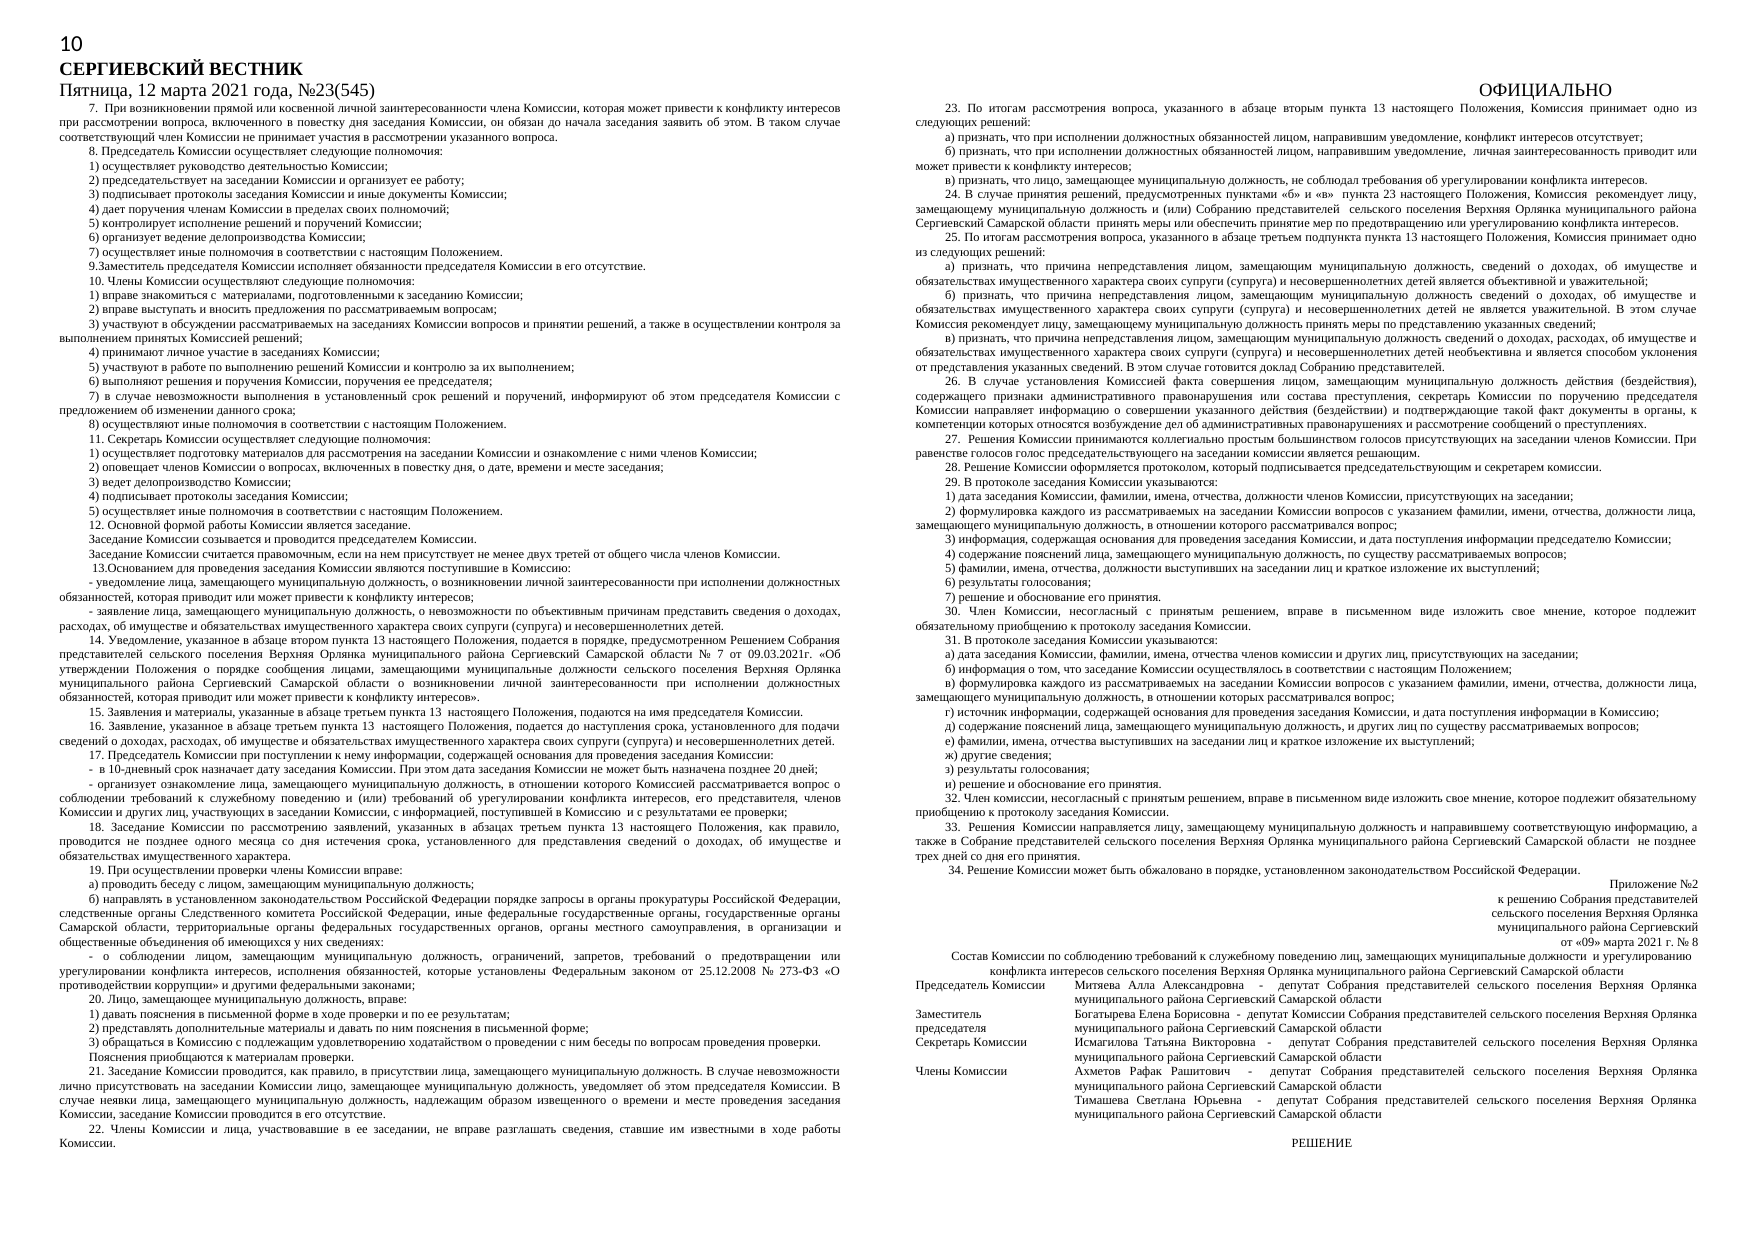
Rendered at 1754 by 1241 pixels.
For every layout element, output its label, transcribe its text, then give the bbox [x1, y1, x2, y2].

text 19. При осуществлении проверки члены Комиссии вправе: [59, 863, 842, 877]
text Заседание Комиссии считается правомочным, если на нем присутствует не менее двух третей от общего числа членов Комиссии. [59, 546, 842, 561]
text 29. В протоколе заседания Комиссии указываются: [915, 474, 1698, 489]
text муниципального района Сергиевский [915, 920, 1698, 934]
text сельского поселения Верхняя Орлянка [915, 906, 1698, 920]
text 3) обращаться в Комиссию с подлежащим удовлетворению ходатайством о проведении с ним беседы по вопросам проведения проверки. [59, 1035, 842, 1049]
text 27. Решения Комиссии принимаются коллегиально простым большинством голосов присутствующих на заседании членов Комиссии. При равенстве голосов голос председательствующего на заседании комиссии является решающим. [915, 431, 1698, 460]
text 6) выполняют решения и поручения Комиссии, поручения ее председателя; [59, 374, 842, 388]
text 12. Основной формой работы Комиссии является заседание. [59, 518, 842, 532]
text 1) дата заседания Комиссии, фамилии, имена, отчества, должности членов Комиссии, присутствующих на заседании; [915, 489, 1698, 503]
text б) признать, что при исполнении должностных обязанностей лицом, направившим уведомление, личная заинтересованность приводит или может привести к конфликту интересов; [915, 144, 1698, 173]
text б) признать, что причина непредставления лицом, замещающим муниципальную должность сведений о доходах, об имуществе и обязательствах имущественного характера своих супруги (супруга) и несовершеннолетних детей не является уважительной. В этом случае Комиссия рекомендует лицу, замещающему муниципальную должность принять меры по представлению указанных сведений; [915, 288, 1698, 331]
text 4) подписывает протоколы заседания Комиссии; [59, 489, 842, 503]
text 9.Заместитель председателя Комиссии исполняет обязанности председателя Комиссии в его отсутствие. [59, 259, 842, 273]
text 11. Секретарь Комиссии осуществляет следующие полномочия: [59, 431, 842, 446]
text Заседание Комиссии созывается и проводится председателем Комиссии. [59, 532, 842, 546]
text 3) информация, содержащая основания для проведения заседания Комиссии, и дата поступления информации председателю Комиссии; [915, 532, 1698, 546]
text 1) давать пояснения в письменной форме в ходе проверки и по ее результатам; [59, 1006, 842, 1021]
text 15. Заявления и материалы, указанные в абзаце третьем пункта 13 настоящего Положения, подаются на имя председателя Комиссии. [59, 704, 842, 719]
text а) проводить беседу с лицом, замещающим муниципальную должность; [59, 877, 842, 891]
text Состав Комиссии по соблюдению требований к служебному поведению лиц, замещающих муниципальные должности и урегулированию конфликта интересов сельского поселения Верхняя Орлянка муниципального района Сергиевский Самарской области [915, 949, 1698, 978]
text 21. Заседание Комиссии проводится, как правило, в присутствии лица, замещающего муниципальную должность. В случае невозможности лично присутствовать на заседании Комиссии лицо, замещающее муниципальную должность, уведомляет об этом председателя Комиссии. В случае неявки лица, замещающего муниципальную должность, надлежащим образом извещенного о времени и месте проведения заседания Комиссии, заседание Комиссии проводится в его отсутствие. [59, 1064, 842, 1121]
text 33. Решения Комиссии направляется лицу, замещающему муниципальную должность и направившему соответствующую информацию, а также в Собрание представителей сельского поселения Верхняя Орлянка муниципального района Сергиевский Самарской области не позднее трех дней со дня его принятия. [915, 819, 1698, 863]
text 34. Решение Комиссии может быть обжаловано в порядке, установленном законодательством Российской Федерации. [915, 863, 1698, 877]
text 18. Заседание Комиссии по рассмотрению заявлений, указанных в абзацах третьем пункта 13 настоящего Положения, как правило, проводится не позднее одного месяца со дня истечения срока, установленного для представления сведений о доходах, об имуществе и обязательствах имущественного характера. [59, 819, 842, 863]
text 3) участвуют в обсуждении рассматриваемых на заседаниях Комиссии вопросов и принятии решений, а также в осуществлении контроля за выполнением принятых Комиссией решений; [59, 316, 842, 345]
text 7) осуществляет иные полномочия в соответствии с настоящим Положением. [59, 244, 842, 259]
text а) признать, что причина непредставления лицом, замещающим муниципальную должность, сведений о доходах, об имуществе и обязательствах имущественного характера своих супруги (супруга) и несовершеннолетних детей является объективной и уважительной; [915, 259, 1698, 288]
text 6) результаты голосования; [915, 575, 1698, 589]
text 3) ведет делопроизводство Комиссии; [59, 474, 842, 489]
text 5) участвуют в работе по выполнению решений Комиссии и контролю за их выполнением; [59, 359, 842, 374]
text - в 10-дневный срок назначает дату заседания Комиссии. При этом дата заседания Комиссии не может быть назначена позднее 20 дней; [59, 762, 842, 776]
text от «09» марта 2021 г. № 8 [915, 934, 1698, 949]
text 4) дает поручения членам Комиссии в пределах своих полномочий; [59, 201, 842, 216]
text 3) подписывает протоколы заседания Комиссии и иные документы Комиссии; [59, 187, 842, 201]
text е) фамилии, имена, отчества выступивших на заседании лиц и краткое изложение их выступлений; [915, 733, 1698, 748]
text 8. Председатель Комиссии осуществляет следующие полномочия: [59, 144, 842, 158]
text з) результаты голосования; [915, 762, 1698, 776]
text 4) содержание пояснений лица, замещающего муниципальную должность, по существу рассматриваемых вопросов; [915, 546, 1698, 561]
text б) направлять в установленном законодательством Российской Федерации порядке запросы в органы прокуратуры Российской Федерации, следственные органы Следственного комитета Российской Федерации, иные федеральные государственные органы, государственные органы Самарской области, территориальные органы федеральных государственных органов, органы местного самоуправления, в организации и общественные объединения об имеющихся у них сведениях: [59, 891, 842, 949]
text 32. Член комиссии, несогласный с принятым решением, вправе в письменном виде изложить свое мнение, которое подлежит обязательному приобщению к протоколу заседания Комиссии. [915, 791, 1698, 819]
text 31. В протоколе заседания Комиссии указываются: [915, 633, 1698, 647]
text 22. Члены Комиссии и лица, участвовавшие в ее заседании, не вправе разглашать сведения, ставшие им известными в ходе работы Комиссии. [59, 1121, 842, 1150]
text 26. В случае установления Комиссией факта совершения лицом, замещающим муниципальную должность действия (бездействия), содержащего признаки административного правонарушения или состава преступления, секретарь Комиссии по поручению председателя Комиссии направляет информацию о совершении указанного действия (бездействии) и подтверждающие такой факт документы в органы, к компетенции которых относятся возбуждение дел об административных правонарушениях и рассмотрение сообщений о преступлениях. [915, 374, 1698, 431]
text в) признать, что лицо, замещающее муниципальную должность, не соблюдал требования об урегулировании конфликта интересов. [915, 173, 1698, 187]
text 13.Основанием для проведения заседания Комиссии являются поступившие в Комиссию: [59, 561, 842, 575]
text 1) вправе знакомиться с материалами, подготовленными к заседанию Комиссии; [59, 288, 842, 302]
text 17. Председатель Комиссии при поступлении к нему информации, содержащей основания для проведения заседания Комиссии: [59, 748, 842, 762]
text в) признать, что причина непредставления лицом, замещающим муниципальную должность сведений о доходах, расходах, об имуществе и обязательствах имущественного характера своих супруги (супруга) и несовершеннолетних детей необъективна и является способом уклонения от представления указанных сведений. В этом случае готовится доклад Собранию представителей. [915, 331, 1698, 374]
text а) признать, что при исполнении должностных обязанностей лицом, направившим уведомление, конфликт интересов отсутствует; [915, 129, 1698, 144]
text 8) осуществляют иные полномочия в соответствии с настоящим Положением. [59, 417, 842, 431]
text 30. Член Комиссии, несогласный с принятым решением, вправе в письменном виде изложить свое мнение, которое подлежит обязательному приобщению к протоколу заседания Комиссии. [915, 604, 1698, 633]
text 23. По итогам рассмотрения вопроса, указанного в абзаце вторым пункта 13 настоящего Положения, Комиссия принимает одно из следующих решений: [915, 101, 1698, 129]
text б) информация о том, что заседание Комиссии осуществлялось в соответствии с настоящим Положением; [915, 661, 1698, 676]
text 7) решение и обоснование его принятия. [915, 589, 1698, 604]
text 28. Решение Комиссии оформляется протоколом, который подписывается председательствующим и секретарем комиссии. [915, 460, 1698, 474]
text РЕШЕНИЕ [915, 1136, 1698, 1150]
text Пояснения приобщаются к материалам проверки. [59, 1049, 842, 1064]
text к решению Собрания представителей [915, 891, 1698, 906]
text 10. Члены Комиссии осуществляют следующие полномочия: [59, 273, 842, 288]
text д) содержание пояснений лица, замещающего муниципальную должность, и других лиц по существу рассматриваемых вопросов; [915, 719, 1698, 733]
text а) дата заседания Комиссии, фамилии, имена, отчества членов комиссии и других лиц, присутствующих на заседании; [915, 647, 1698, 661]
text г) источник информации, содержащей основания для проведения заседания Комиссии, и дата поступления информации в Комиссию; [915, 704, 1698, 719]
text и) решение и обоснование его принятия. [915, 776, 1698, 791]
text - организует ознакомление лица, замещающего муниципальную должность, в отношении которого Комиссией рассматривается вопрос о соблюдении требований к служебному поведению и (или) требований об урегулировании конфликта интересов, его представителя, членов Комиссии и других лиц, участвующих в заседании Комиссии, с информацией, поступившей в Комиссию и с результатами ее проверки; [59, 776, 842, 819]
text ж) другие сведения; [915, 748, 1698, 762]
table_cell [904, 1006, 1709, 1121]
text 16. Заявление, указанное в абзаце третьем пункта 13 настоящего Положения, подается до наступления срока, установленного для подачи сведений о доходах, расходах, об имуществе и обязательствах имущественного характера своих супруги (супруга) и несовершеннолетних детей. [59, 719, 842, 748]
text 7) в случае невозможности выполнения в установленный срок решений и поручений, информируют об этом председателя Комиссии с предложением об изменении данного срока; [59, 388, 842, 417]
text 14. Уведомление, указанное в абзаце втором пункта 13 настоящего Положения, подается в порядке, предусмотренном Решением Собрания представителей сельского поселения Верхняя Орлянка муниципального района Сергиевский Самарской области № 7 от 09.03.2021г. «Об утверждении Положения о порядке сообщения лицами, замещающими муниципальные должности сельского поселения Верхняя Орлянка муниципального района Сергиевский Самарской области о возникновении личной заинтересованности при исполнении должностных обязанностей, которая приводит или может привести к конфликту интересов». [59, 633, 842, 704]
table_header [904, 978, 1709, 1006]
text - уведомление лица, замещающего муниципальную должность, о возникновении личной заинтересованности при исполнении должностных обязанностей, которая приводит или может привести к конфликту интересов; [59, 575, 842, 604]
text 5) осуществляет иные полномочия в соответствии с настоящим Положением. [59, 503, 842, 518]
text 2) формулировка каждого из рассматриваемых на заседании Комиссии вопросов с указанием фамилии, имени, отчества, должности лица, замещающего муниципальную должность, в отношении которого рассматривался вопрос; [915, 503, 1698, 532]
text 24. В случае принятия решений, предусмотренных пунктами «б» и «в» пункта 23 настоящего Положения, Комиссия рекомендует лицу, замещающему муниципальную должность и (или) Собранию представителей сельского поселения Верхняя Орлянка муниципального района Сергиевский Самарской области принять меры или обеспечить принятие мер по предотвращению или урегулированию конфликта интересов. [915, 187, 1698, 230]
text Приложение №2 [915, 877, 1698, 891]
text - о соблюдении лицом, замещающим муниципальную должность, ограничений, запретов, требований о предотвращении или урегулировании конфликта интересов, исполнения обязанностей, которые установлены Федеральным законом от 25.12.2008 № 273-ФЗ «О противодействии коррупции» и другими федеральными законами; [59, 949, 842, 992]
text 5) контролирует исполнение решений и поручений Комиссии; [59, 216, 842, 230]
text 1) осуществляет руководство деятельностью Комиссии; [59, 158, 842, 173]
text 7. При возникновении прямой или косвенной личной заинтересованности члена Комиссии, которая может привести к конфликту интересов при рассмотрении вопроса, включенного в повестку дня заседания Комиссии, он обязан до начала заседания заявить об этом. В таком случае соответствующий член Комиссии не принимает участия в рассмотрении указанного вопроса. [59, 101, 842, 144]
text 2) представлять дополнительные материалы и давать по ним пояснения в письменной форме; [59, 1021, 842, 1035]
text 2) председательствует на заседании Комиссии и организует ее работу; [59, 173, 842, 187]
text 2) вправе выступать и вносить предложения по рассматриваемым вопросам; [59, 302, 842, 316]
text 4) принимают личное участие в заседаниях Комиссии; [59, 345, 842, 359]
text 25. По итогам рассмотрения вопроса, указанного в абзаце третьем подпункта пункта 13 настоящего Положения, Комиссия принимает одно из следующих решений: [915, 230, 1698, 259]
text 20. Лицо, замещающее муниципальную должность, вправе: [59, 992, 842, 1006]
text - заявление лица, замещающего муниципальную должность, о невозможности по объективным причинам представить сведения о доходах, расходах, об имуществе и обязательствах имущественного характера своих супруги (супруга) и несовершеннолетних детей. [59, 604, 842, 633]
text 5) фамилии, имена, отчества, должности выступивших на заседании лиц и краткое изложение их выступлений; [915, 561, 1698, 575]
text 2) оповещает членов Комиссии о вопросах, включенных в повестку дня, о дате, времени и месте заседания; [59, 460, 842, 474]
text 1) осуществляет подготовку материалов для рассмотрения на заседании Комиссии и ознакомление с ними членов Комиссии; [59, 446, 842, 460]
text 6) организует ведение делопроизводства Комиссии; [59, 230, 842, 244]
text в) формулировка каждого из рассматриваемых на заседании Комиссии вопросов с указанием фамилии, имени, отчества, должности лица, замещающего муниципальную должность, в отношении которых рассматривался вопрос; [915, 676, 1698, 704]
